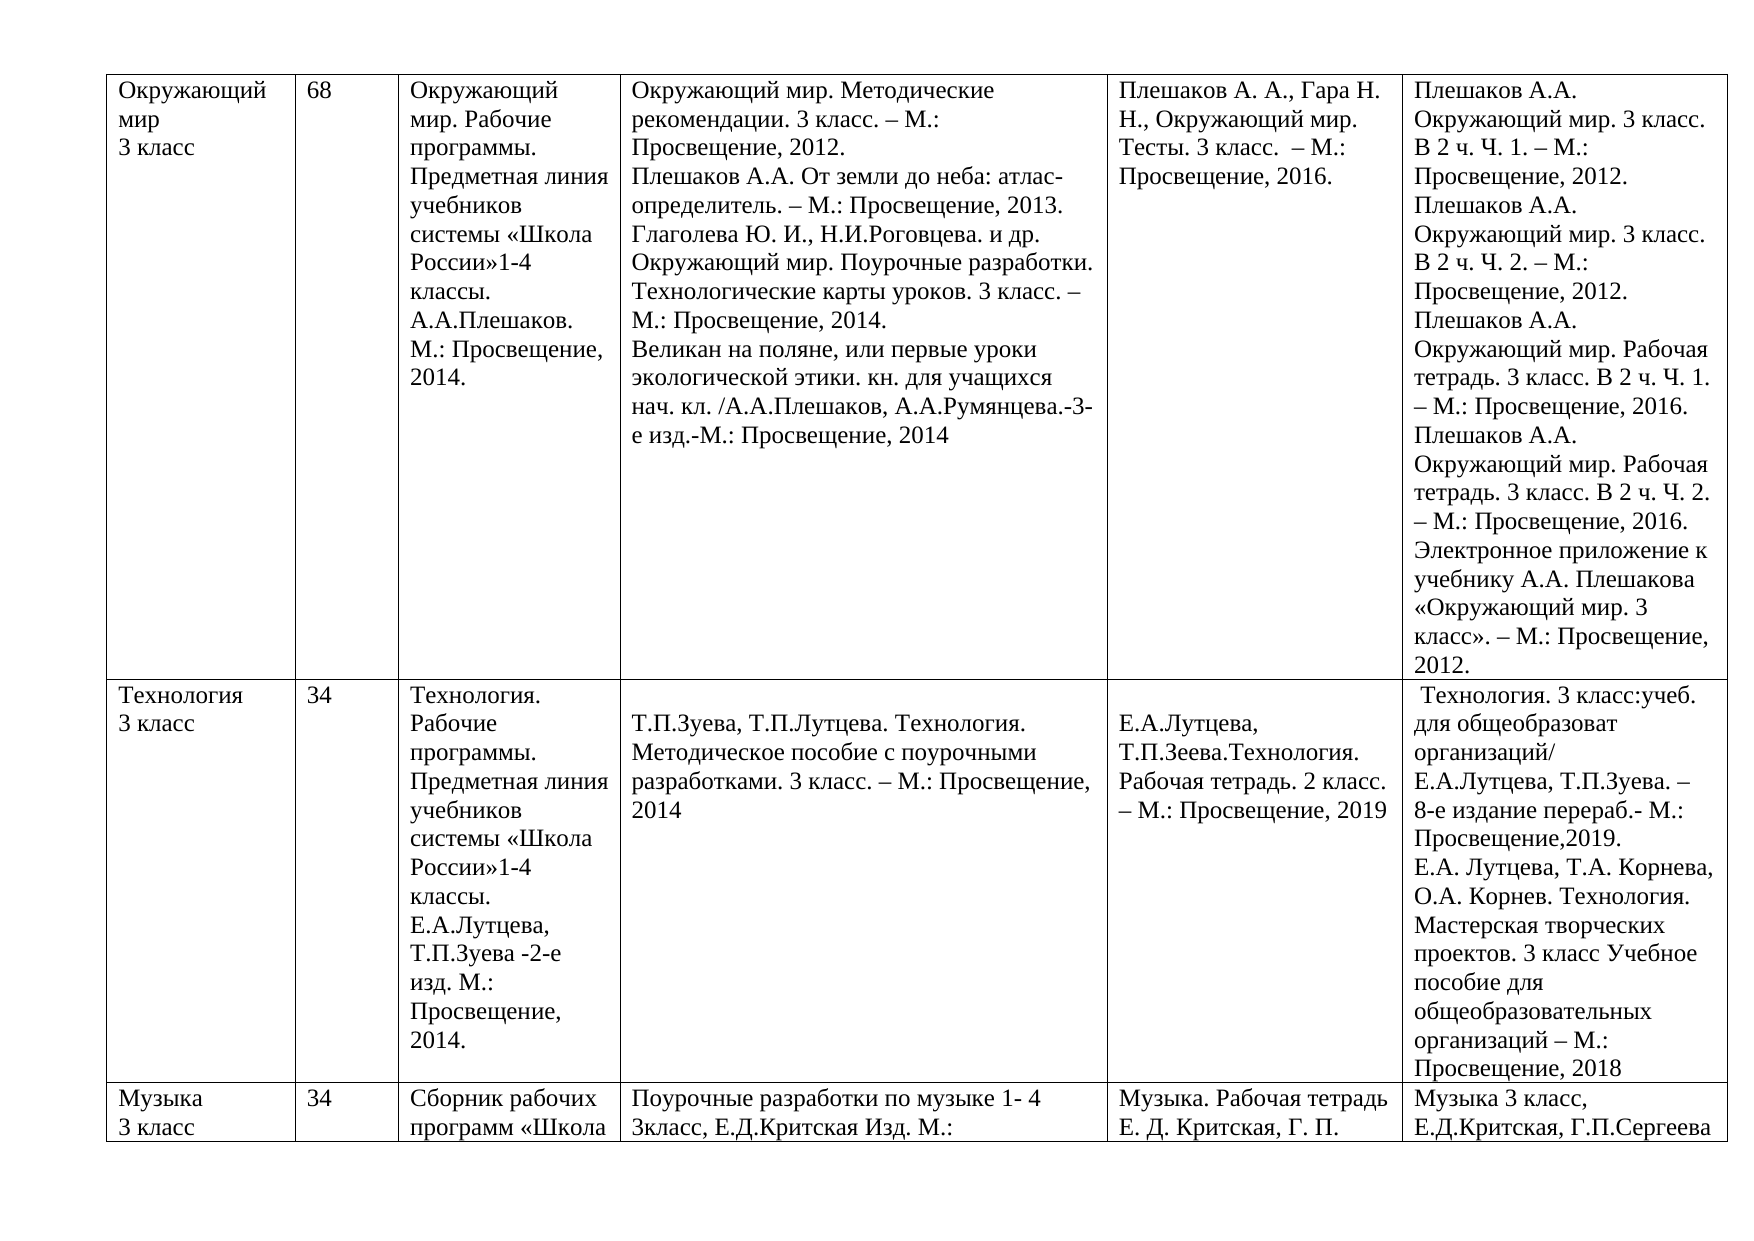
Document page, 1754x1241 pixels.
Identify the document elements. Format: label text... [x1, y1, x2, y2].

table_cell Окружающий мир 3 класс [107, 75, 295, 679]
table_cell Окружающий мир. Рабочие программы. Предметная линия учебников системы «Школа России»1-4 классы. А.А.Плешаков. М.: Просвещение, 2014. [399, 75, 620, 679]
table_cell Плешаков А.А. Окружающий мир. 3 класс. В 2 ч. Ч. 1. – М.: Просвещение, 2012. Плешаков А.А. Окружающий мир. 3 класс. В 2 ч. Ч. 2. – М.: Просвещение, 2012. Плешаков А.А. Окружающий мир. Рабочая тетрадь. 3 класс. В 2 ч. Ч. 1. – М.: Просвещение, 2016. Плешаков А.А. Окружающий мир. Рабочая тетрадь. 3 класс. В 2 ч. Ч. 2. – М.: Просвещение, 2016. Электронное приложение к учебнику А.А. Плешакова «Окружающий мир. 3 класс». – М.: Просвещение, 2012. [1403, 75, 1727, 679]
table_cell Технология. Рабочие программы. Предметная линия учебников системы «Школа России»1-4 классы. Е.А.Лутцева, Т.П.Зуева -2-е изд. М.: Просвещение, 2014. [399, 680, 620, 1082]
table_cell 34 [296, 680, 398, 1082]
table_cell Е.А.Лутцева, Т.П.Зеева.Технология. Рабочая тетрадь. 2 класс. – М.: Просвещение, 2019 [1108, 680, 1402, 1082]
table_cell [399, 1083, 620, 1141]
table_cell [621, 1083, 1107, 1141]
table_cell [1403, 1083, 1727, 1141]
table_cell Плешаков А. А., Гара Н. Н., Окружающий мир. Тесты. 3 класс. – М.: Просвещение, 2016. [1108, 75, 1402, 679]
table_cell Технология 3 класс [107, 680, 295, 1082]
table_cell Музыка 3 класс [107, 1083, 295, 1141]
table_cell 68 [296, 75, 398, 679]
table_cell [1108, 1083, 1402, 1141]
table_cell Технология. 3 класс:учеб. для общеобразоват организаций/ Е.А.Лутцева, Т.П.Зуева. – 8-е издание перераб.- М.: Просвещение,2019. Е.А. Лутцева, Т.А. Корнева, О.А. Корнев. Технология. Мастерская творческих проектов. 3 класс Учебное пособие для общеобразовательных организаций – М.: Просвещение, 2018 [1403, 680, 1727, 1082]
table_cell Окружающий мир. Методические рекомендации. 3 класс. – М.: Просвещение, 2012. Плешаков А.А. От земли до неба: атлас-определитель. – М.: Просвещение, 2013. Глаголева Ю. И., Н.И.Роговцева. и др. Окружающий мир. Поурочные разработки. Технологические карты уроков. 3 класс. – М.: Просвещение, 2014. Великан на поляне, или первые уроки экологической этики. кн. для учащихся нач. кл. /А.А.Плешаков, А.А.Румянцева.-3-е изд.-М.: Просвещение, 2014 [621, 75, 1107, 679]
table_cell 34 [296, 1083, 398, 1141]
table_cell Т.П.Зуева, Т.П.Лутцева. Технология. Методическое пособие с поурочными разработками. 3 класс. – М.: Просвещение, 2014 [621, 680, 1107, 1082]
